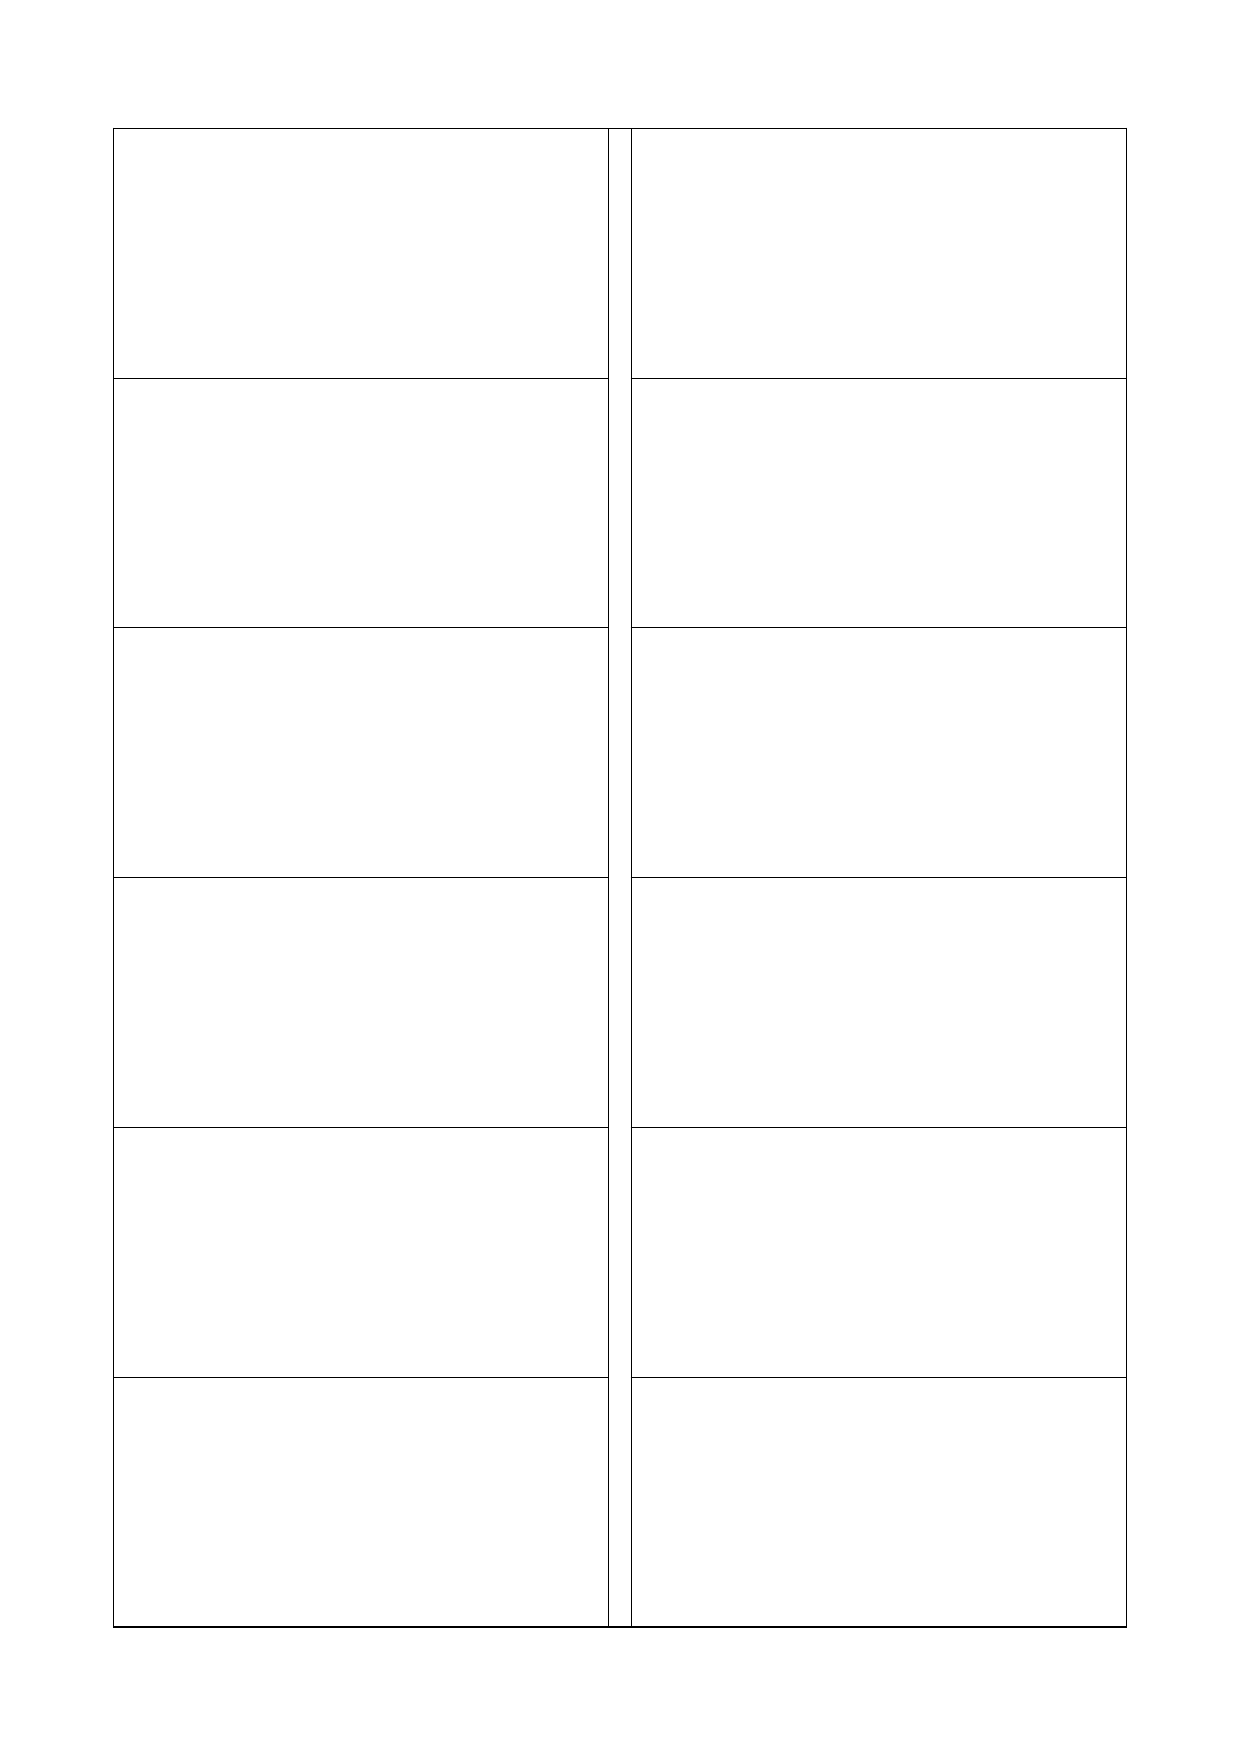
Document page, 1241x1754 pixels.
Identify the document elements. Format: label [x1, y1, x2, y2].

table_header [632, 129, 1126, 377]
table_cell [632, 379, 1126, 627]
table_cell [632, 1128, 1126, 1377]
table_cell [114, 878, 608, 1127]
table_cell [114, 379, 608, 627]
table_cell [632, 1378, 1126, 1626]
table_header [114, 129, 608, 377]
table_header [609, 129, 631, 1626]
table_cell [114, 1378, 608, 1626]
table_cell [114, 628, 608, 877]
table_cell [632, 628, 1126, 877]
table_cell [114, 1128, 608, 1377]
table_cell [632, 878, 1126, 1127]
